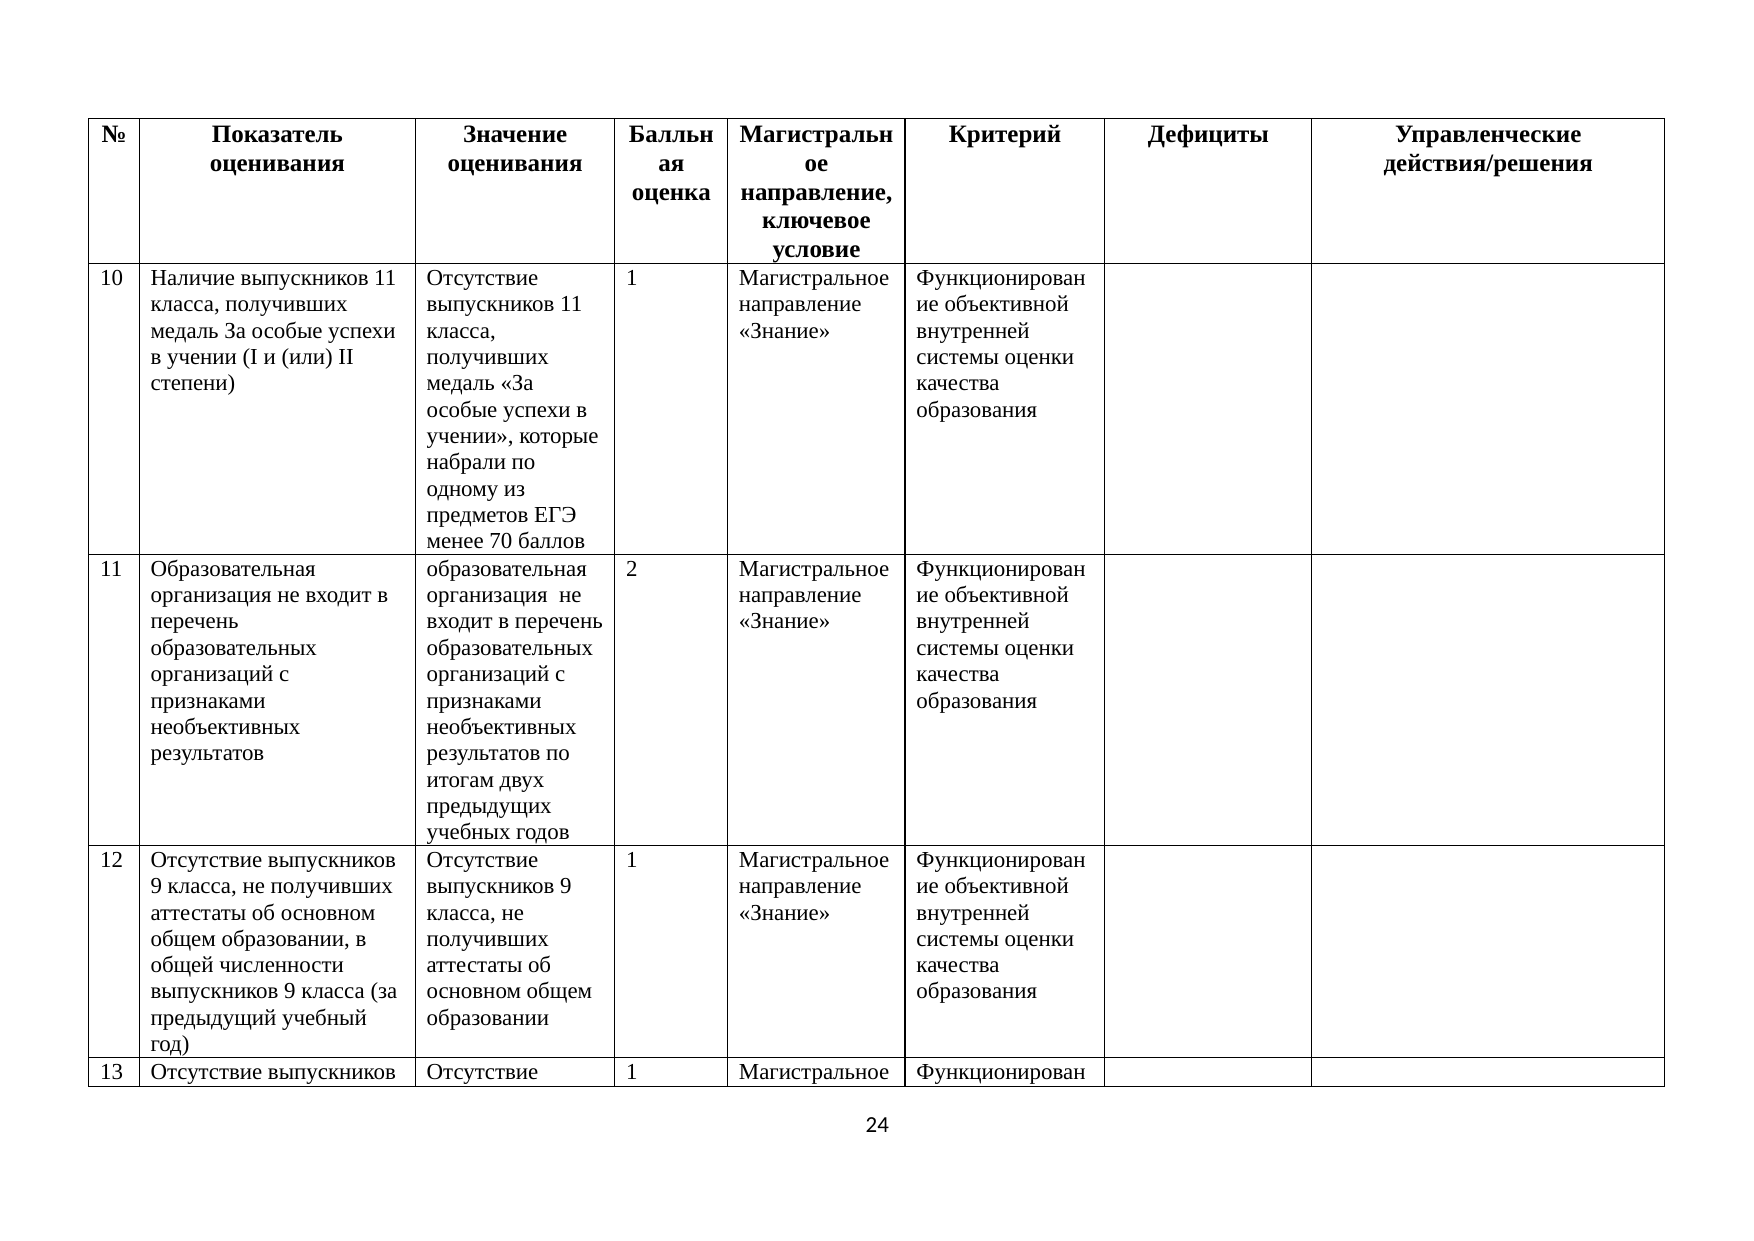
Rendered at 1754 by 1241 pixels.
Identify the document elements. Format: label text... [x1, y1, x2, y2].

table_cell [906, 264, 1104, 554]
table_header Показатель оценивания [140, 119, 415, 263]
table_cell [1105, 846, 1311, 1057]
table_header Дефициты [1105, 119, 1311, 263]
table_cell [1312, 264, 1664, 554]
table_header Критерий [906, 119, 1104, 263]
table_header Управленческие действия/решения [1312, 119, 1664, 263]
table_cell 1 [615, 1058, 727, 1086]
table_cell 2 [615, 555, 727, 845]
table_cell Магистральное направление «Знание» [728, 264, 904, 554]
table_cell Наличие выпускников 11 класса, получивших медаль За особые успехи в учении (I и (или) II степени) [140, 264, 415, 554]
table_header Значение оценивания [416, 119, 614, 263]
table_cell [1105, 1058, 1311, 1086]
table_cell Магистральное направление «Знание» [728, 555, 904, 845]
table_cell [1312, 846, 1664, 1057]
table_cell 13 [89, 1058, 139, 1086]
table_cell Функционирование объективной внутренней системы оценки качества образования [906, 555, 1104, 845]
table_cell Магистральное направление «Знание» [728, 1058, 904, 1086]
table_header № [89, 119, 139, 263]
table_cell Образовательная организация не входит в перечень образовательных организаций с признаками необъективных результатов [140, 555, 415, 845]
table_cell Отсутствие выпускников 9 класса, не получивших аттестаты об основном общем образовании, в общей численности выпускников 9 класса (за предыдущий учебный год) [140, 846, 415, 1057]
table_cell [416, 1058, 614, 1086]
table_cell Отсутствие выпускников 11 класса, получивших медаль «За особые успехи в учении», которые набрали по одному из предметов ЕГЭ менее 70 баллов [416, 264, 614, 554]
table_header Балльная оценка [615, 119, 727, 263]
table_cell [1312, 555, 1664, 845]
table_cell образовательная организация не входит в перечень образовательных организаций с признаками необъективных результатов по итогам двух предыдущих учебных годов [416, 555, 614, 845]
table_cell Магистральное направление «Знание» [728, 846, 904, 1057]
table_cell 1 [615, 846, 727, 1057]
table_header Магистральное направление, ключевое условие [728, 119, 904, 263]
table_cell 11 [89, 555, 139, 845]
table_cell Функционирование объективной внутренней системы оценки качества образования [906, 846, 1104, 1057]
table_cell Отсутствие выпускников 9 класса, не получивших аттестаты об основном общем образовании [416, 846, 614, 1057]
table_cell [1105, 555, 1311, 845]
table_cell [1105, 264, 1311, 554]
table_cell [906, 1058, 1104, 1086]
table_cell 12 [89, 846, 139, 1057]
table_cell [140, 1058, 415, 1086]
table_cell 1 [615, 264, 727, 554]
table_cell [1312, 1058, 1664, 1086]
table_cell 10 [89, 264, 139, 554]
